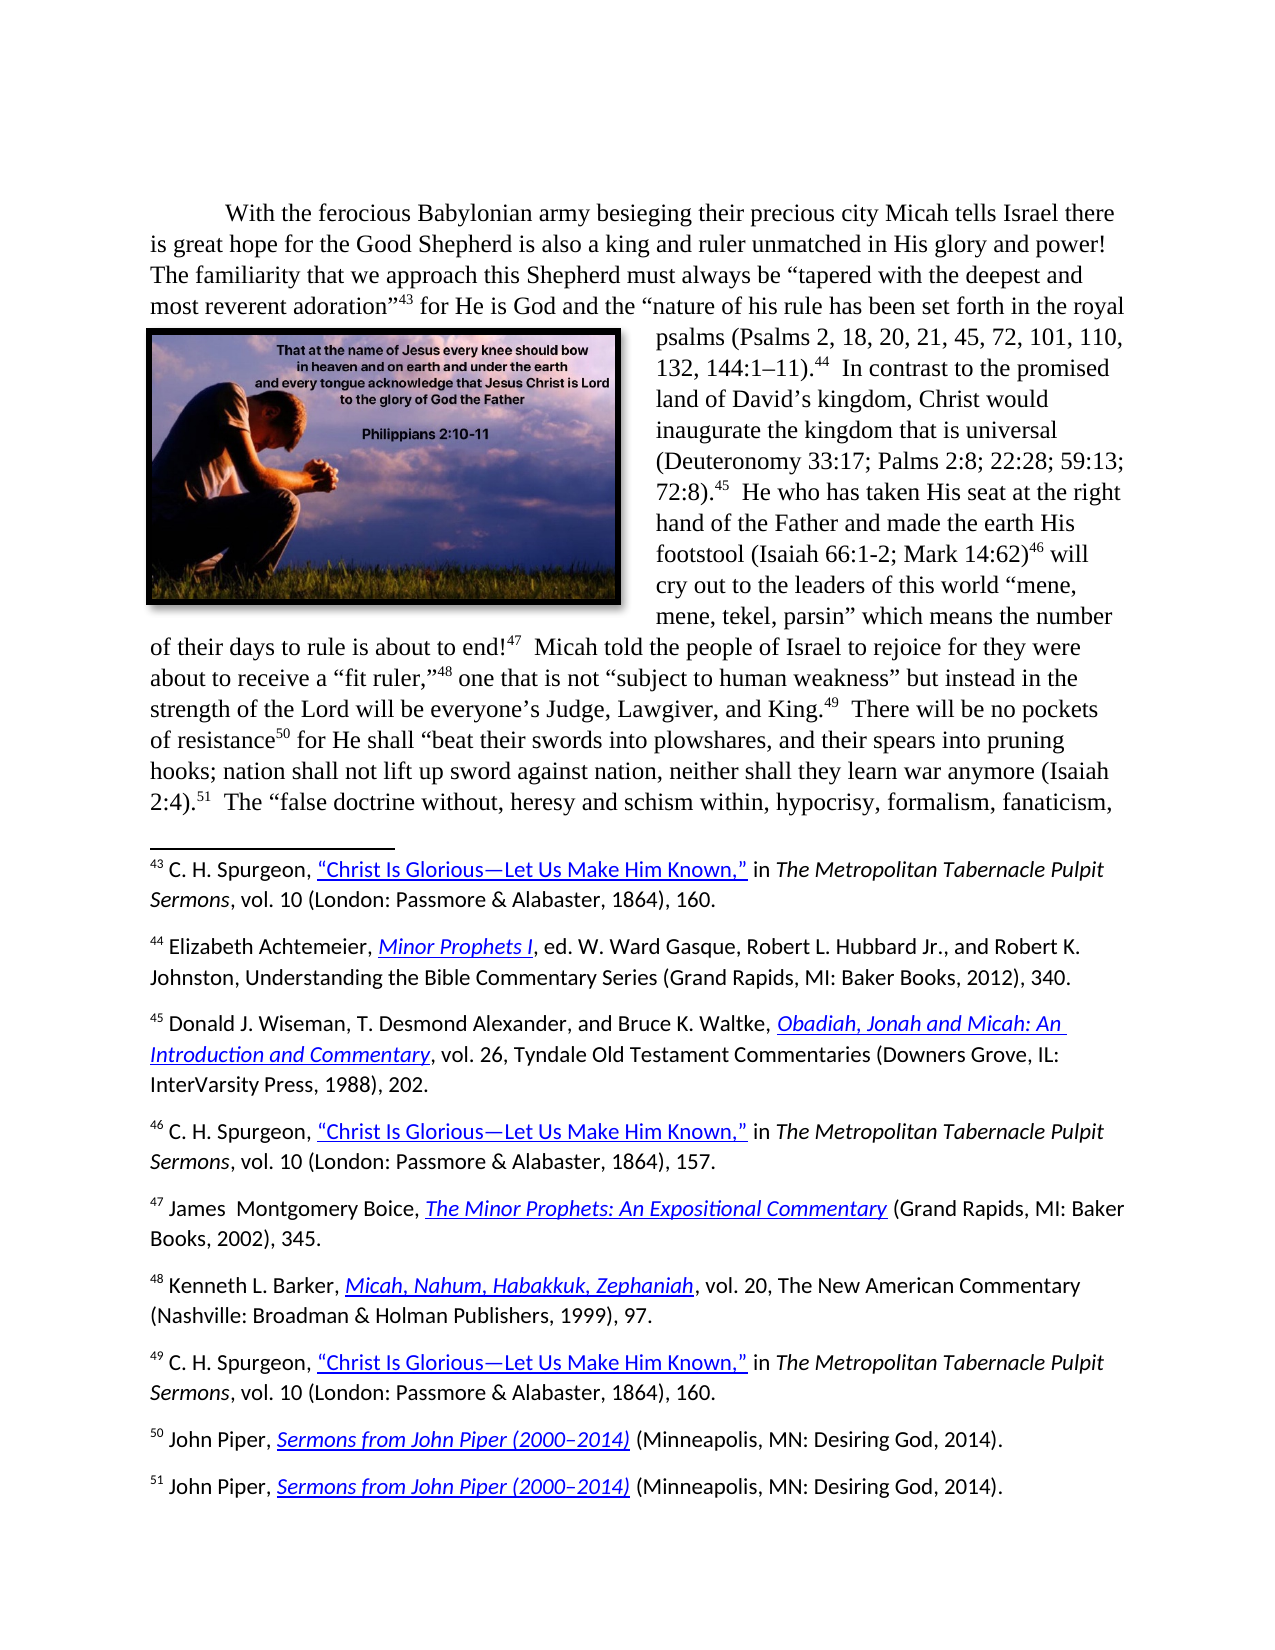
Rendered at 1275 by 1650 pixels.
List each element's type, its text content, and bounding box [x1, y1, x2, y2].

text With the ferocious Babylonian army besieging their precious city Micah tells Israel there is great hope for the Good Shepherd is also a king and ruler unmatched in His glory and power! The familiarity that we approach this Shepherd must always be “tapered with the deepest and most reverent adoration” for He is God and the “nature of his rule has been set forth in the royal psalms (Psalms 2, 18, 20, 21, 45, 72, 101, 110, 132, 144:1–11). In contrast to the promised land of David’s kingdom, Christ would inaugurate the kingdom that is universal (Deuteronomy 33:17; Palms 2:8; 22:28; 59:13; 72:8). He who has taken His seat at the right hand of the Father and made the earth His footstool (Isaiah 66:1-2; Mark 14:62) will cry out to the leaders of this world “mene, mene, tekel, parsin” which means the number of their days to rule is about to end! Micah told the people of Israel to rejoice for they were about to receive a “fit ruler,” one that is not “subject to human weakness” but instead in the strength of the Lord will be everyone’s Judge, Lawgiver, and King. There will be no pockets of resistance for He shall “beat their swords into plowshares, and their spears into pruning hooks; nation shall not lift up sword against nation, neither shall they learn war anymore (Isaiah 2:4). The “false doctrine without, heresy and schism within, hypocrisy, formalism, fanaticism, pretenses of high spirituality, and worldliness” that has plagued God’s people over the centuries will be crushed by the Lamb who was slain before the creation of the world (Revelation 13:8). Yes, there was great hope even amidst the horrendous Babylonian siege for a day was soon coming when “every knee should bow, in heaven and on earth and under the earth, and every tongue acknowledge that Jesus Christ is Lord, to the glory of God the Father (Philippians 2:10-11)! [150, 198, 1125, 816]
picture [152, 335, 615, 599]
